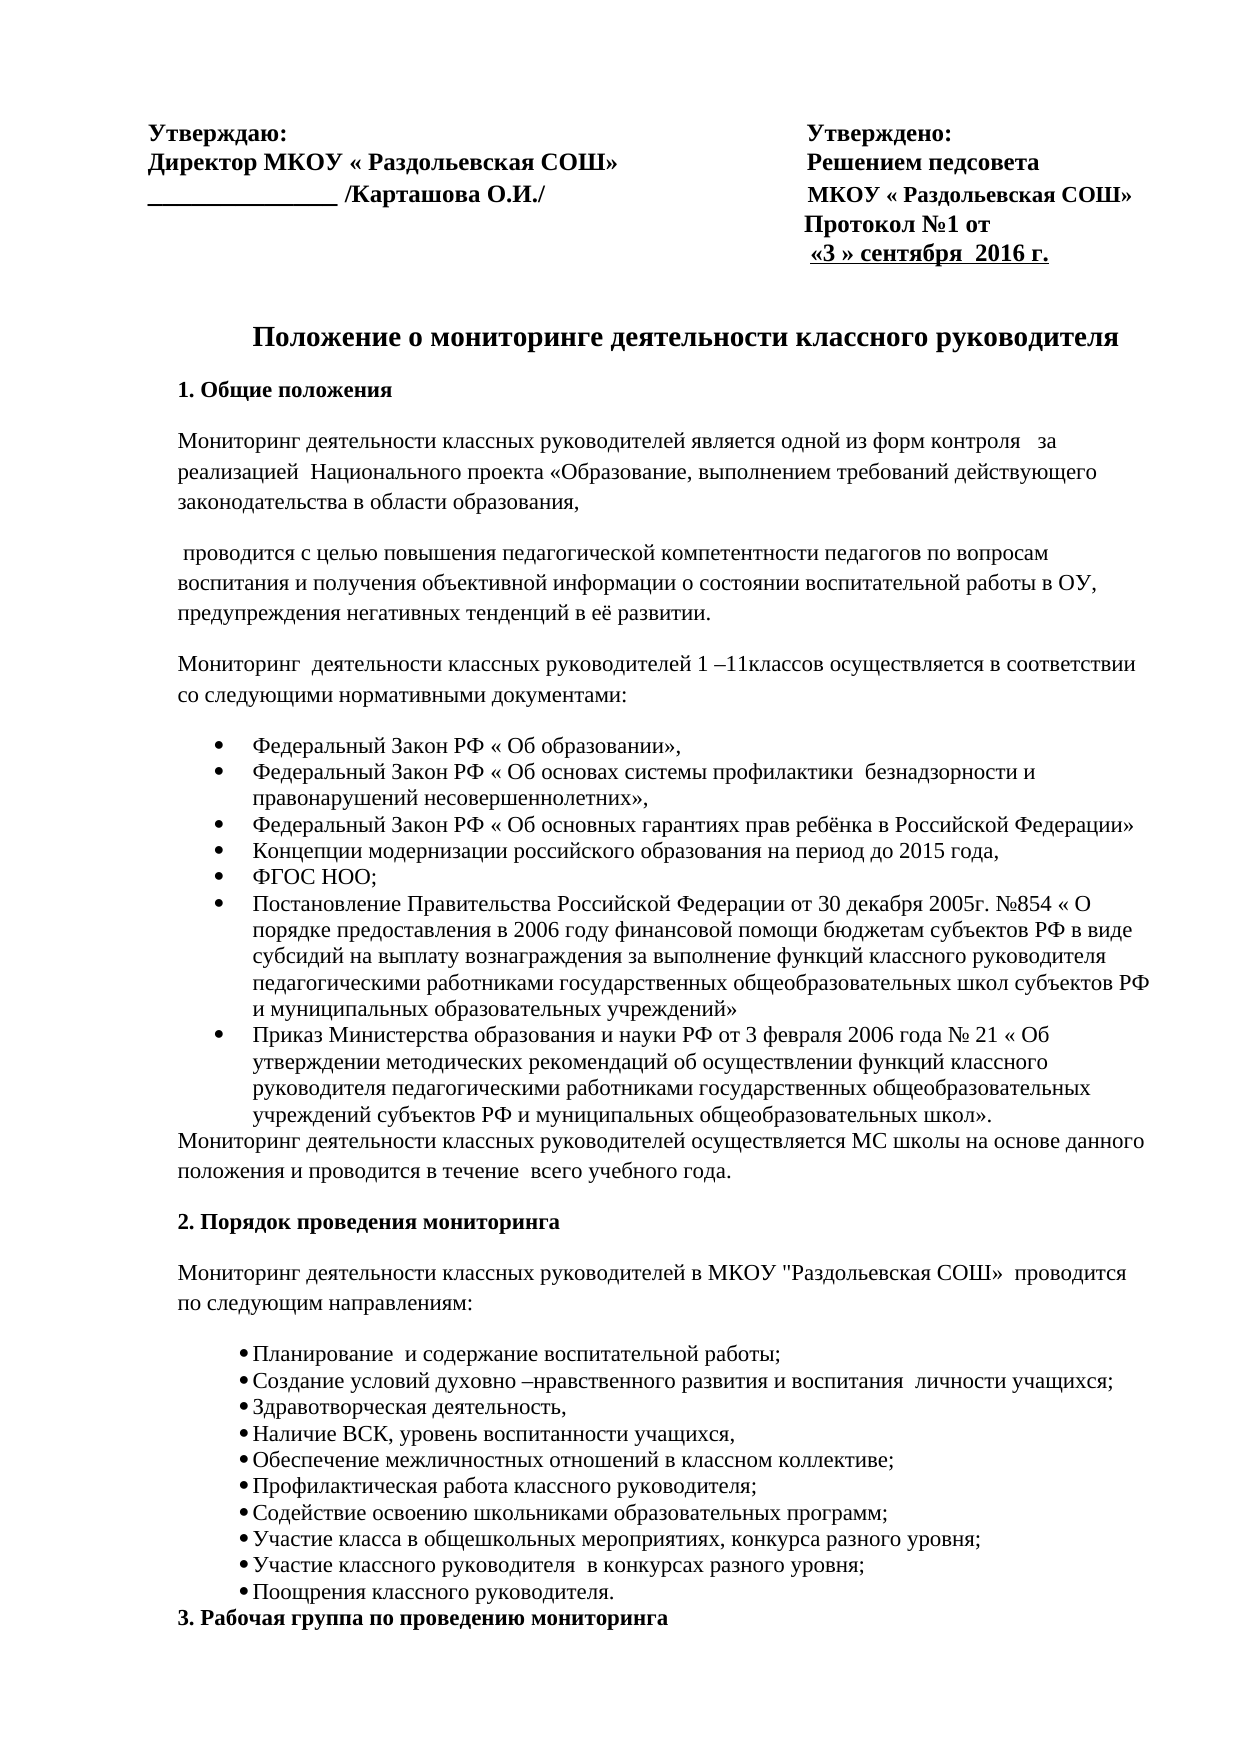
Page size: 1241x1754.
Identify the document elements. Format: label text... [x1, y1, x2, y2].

list Участие класса в общешкольных мероприятиях, конкурса разного уровня; [240, 1525, 1152, 1551]
text Мониторинг деятельности классных руководителей является одной из форм контроля за реализацией Национального проекта «Образование, выполнением требований действующего законодательства в области образования, [177, 427, 1152, 514]
text Утверждаю: Утверждено: [148, 118, 1152, 147]
text Мониторинг деятельности классных руководителей в МКОУ "Раздольевская СОШ» проводится по следующим направлениям: [177, 1259, 1152, 1316]
list Федеральный Закон РФ « Об основных гарантиях прав ребёнка в Российской Федерации» [215, 811, 1152, 837]
text Положение о мониторинге деятельности классного руководителя [252, 319, 1152, 353]
list Планирование и содержание воспитательной работы; [240, 1341, 1152, 1367]
list Приказ Министерства образования и науки РФ от 3 февраля 2006 года № 21 « Об утверждении методических рекомендаций об осуществлении функций классного руководителя педагогическими работниками государственных общеобразовательных учреждений субъектов РФ и муниципальных общеобразовательных школ». [215, 1022, 1152, 1127]
list Постановление Правительства Российской Федерации от 30 декабря 2005г. №854 « О порядке предоставления в 2006 году финансовой помощи бюджетам субъектов РФ в виде субсидий на выплату вознаграждения за выполнение функций классного руководителя педагогическими работниками государственных общеобразовательных школ субъектов РФ и муниципальных образовательных учреждений» [215, 890, 1152, 1022]
list Концепции модернизации российского образования на период до 2015 года, [215, 837, 1152, 863]
list Профилактическая работа классного руководителя; [240, 1472, 1152, 1499]
list Здравотворческая деятельность, [240, 1393, 1152, 1419]
list Участие классного руководителя в конкурсах разного уровня; [240, 1551, 1152, 1578]
list Федеральный Закон РФ « Об основах системы профилактики безнадзорности и правонарушений несовершеннолетних», [215, 758, 1152, 811]
text проводится с целью повышения педагогической компетентности педагогов по вопросам воспитания и получения объективной информации о состоянии воспитательной работы в ОУ, предупреждения негативных тенденций в её развитии. [177, 539, 1152, 626]
text Директор МКОУ « Раздольевская СОШ» Решением педсовета [148, 147, 1152, 176]
list Создание условий духовно –нравственного развития и воспитания личности учащихся; [240, 1367, 1152, 1393]
text 1. Общие положения [177, 376, 1152, 403]
list Поощрения классного руководителя. [240, 1578, 1152, 1604]
list Содействие освоению школьниками образовательных программ; [240, 1499, 1152, 1525]
list ФГОС НОО; [215, 863, 1152, 890]
list Обеспечение межличностных отношений в классном коллективе; [240, 1446, 1152, 1472]
text Мониторинг деятельности классных руководителей 1 –11классов осуществляется в соответствии со следующими нормативными документами: [177, 650, 1152, 707]
text Протокол №1 от [148, 209, 1152, 238]
text Мониторинг деятельности классных руководителей осуществляется МС школы на основе данного положения и проводится в течение всего учебного года. [177, 1127, 1152, 1183]
text «3 » сентября 2016 г. [148, 238, 1152, 267]
text 2. Порядок проведения мониторинга [177, 1208, 1152, 1234]
list Федеральный Закон РФ « Об образовании», [215, 732, 1152, 758]
text _____________ /Карташова О.И./ МКОУ « Раздольевская СОШ» [148, 176, 1152, 209]
list Наличие ВСК, уровень воспитанности учащихся, [240, 1419, 1152, 1446]
text 3. Рабочая группа по проведению мониторинга [177, 1604, 1152, 1630]
